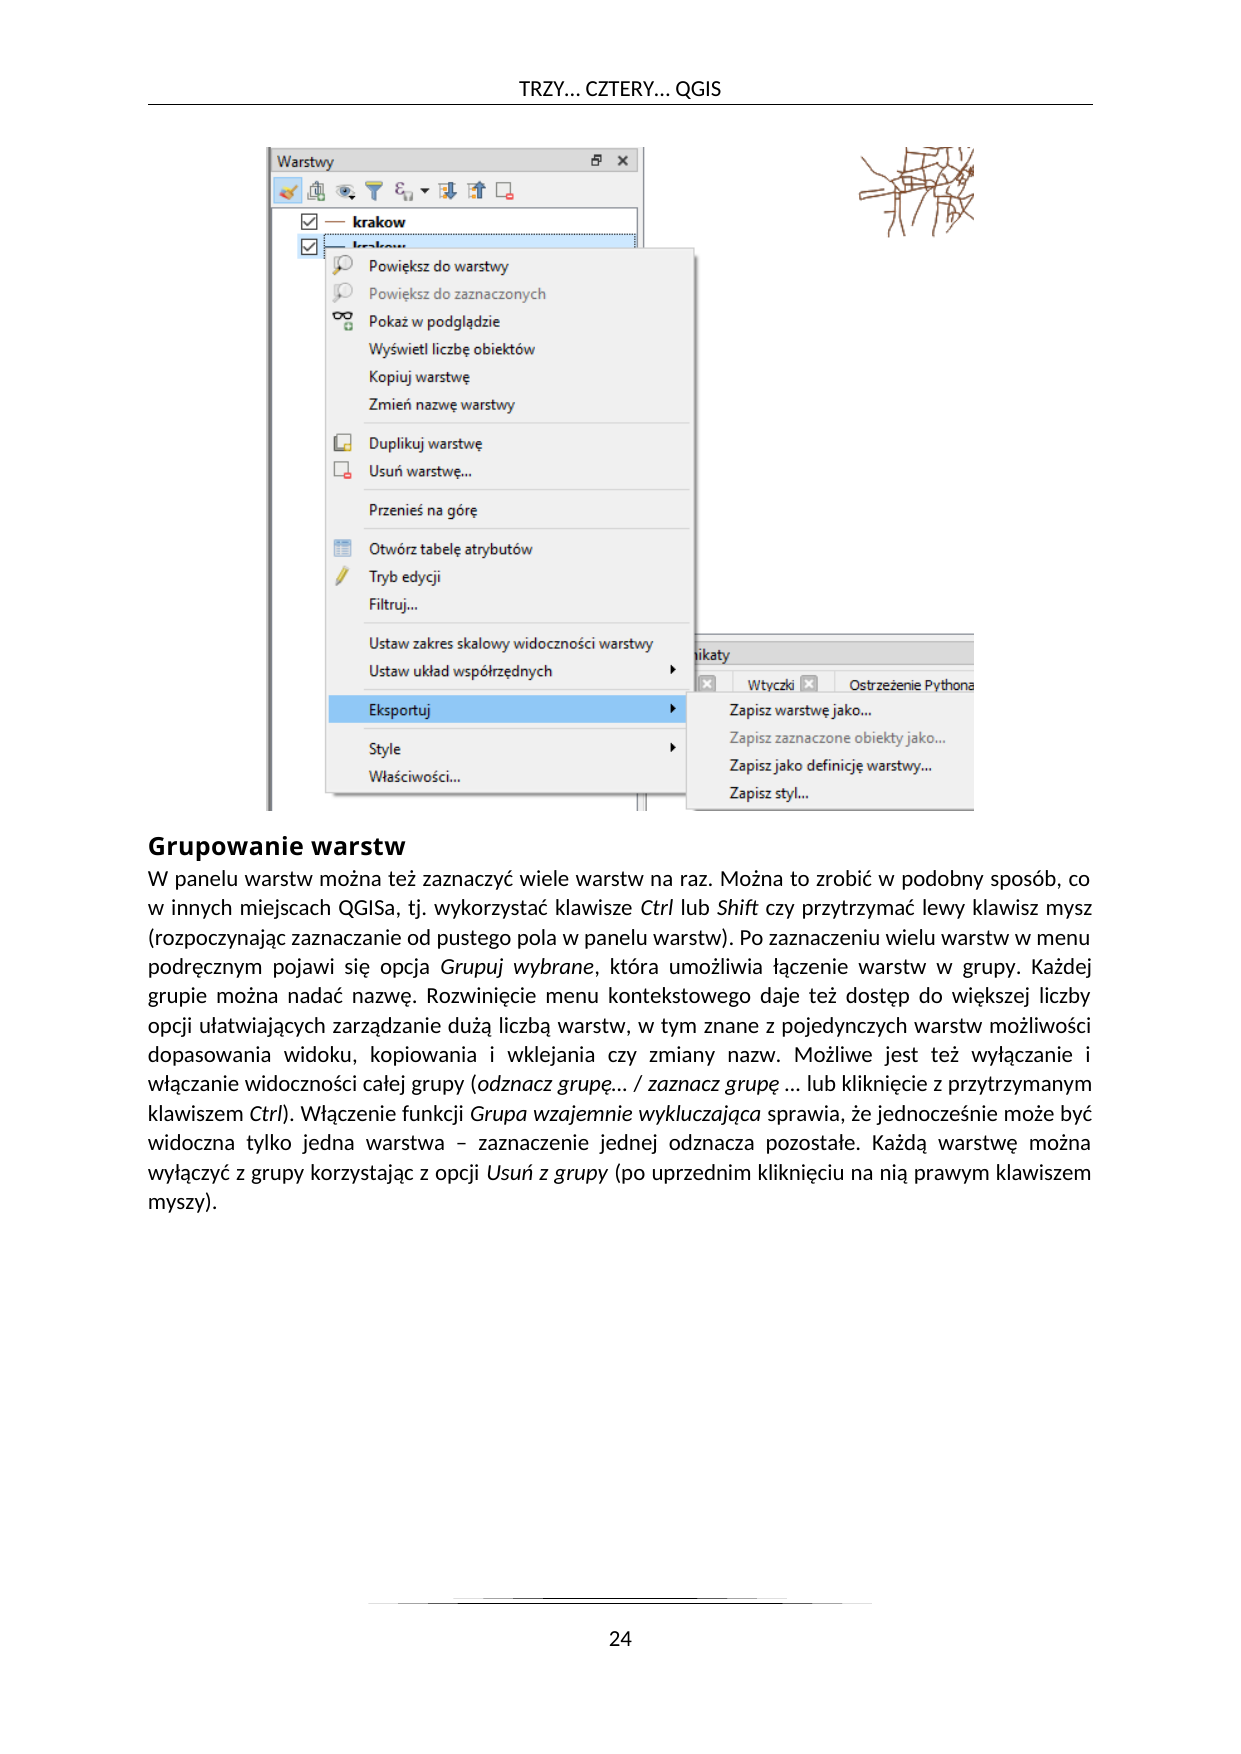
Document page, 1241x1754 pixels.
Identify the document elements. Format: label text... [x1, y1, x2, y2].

subtitle Grupowanie warstw [148, 828, 1093, 862]
picture [266, 147, 974, 811]
text W panelu warstw można też zaznaczyć wiele warstw na raz. Można to zrobić w podobny sposób, co w innych miejscach QGISa, tj. wykorzystać klawisze Ctrl lub Shift czy przytrzymać lewy klawisz mysz (rozpoczynając zaznaczanie od pustego pola w panelu warstw). Po zaznaczeniu wielu warstw w menu podręcznym pojawi się opcja Grupuj wybrane, która umożliwia łączenie warstw w grupy. Każdej grupie można nadać nazwę. Rozwinięcie menu kontekstowego daje też dostęp do większej liczby opcji ułatwiających zarządzanie dużą liczbą warstw, w tym znane z pojedynczych warstw możliwości dopasowania widoku, kopiowania i wklejania czy zmiany nazw. Możliwe jest też wyłączanie i włączanie widoczności całej grupy (odznacz grupę… / zaznacz grupę … lub kliknięcie z przytrzymanym klawiszem Ctrl). Włączenie funkcji Grupa wzajemnie wykluczająca sprawia, że jednocześnie może być widoczna tylko jedna warstwa – zaznaczenie jednej odznacza pozostałe. Każdą warstwę można wyłączyć z grupy korzystając z opcji Usuń z grupy (po uprzednim kliknięciu na nią prawym klawiszem myszy). [148, 864, 1093, 1215]
